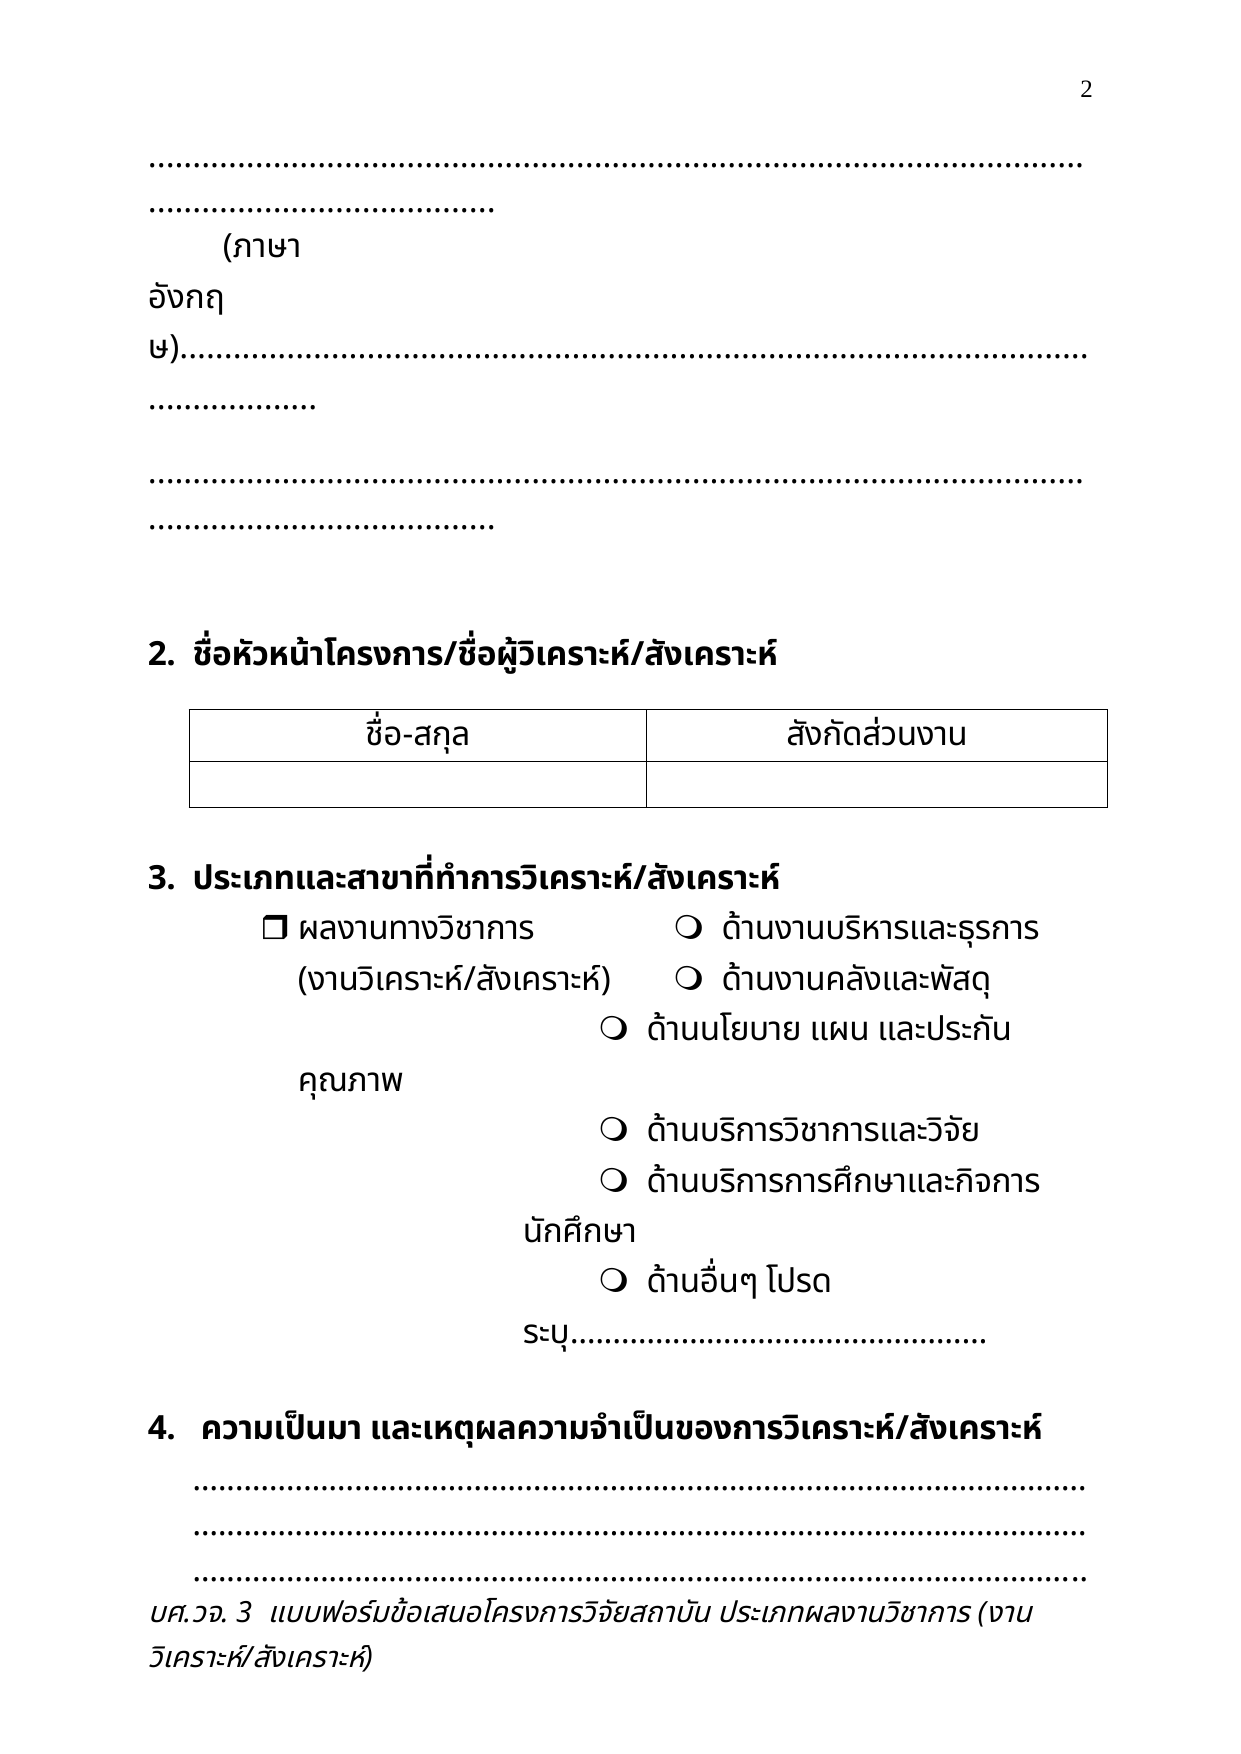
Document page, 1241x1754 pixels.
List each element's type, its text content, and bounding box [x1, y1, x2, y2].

table_header ชื่อ-สกุล [190, 710, 646, 761]
table_cell [190, 762, 646, 807]
text (ภาษาอังกฤษ)......................................................................................................................... [148, 222, 1092, 419]
text ด้านบริการวิชาการและวิจัย [523, 1106, 1092, 1157]
text (งานวิเคราะห์/สังเคราะห์) ด้านงานคลังและพัสดุ [298, 955, 1092, 1005]
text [192, 1454, 1092, 1591]
text ................................................................................................................................................ [148, 419, 1092, 539]
table_cell [647, 762, 1107, 807]
list ผลงานทางวิชาการ ด้านงานบริหารและธุรการ [260, 904, 1092, 955]
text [148, 131, 1092, 222]
table_header สังกัดส่วนงาน [647, 710, 1107, 761]
text ด้านบริการการศึกษาและกิจการนักศึกษา [523, 1157, 1092, 1257]
text 3. ประเภทและสาขาที่ทำการวิเคราะห์/สังเคราะห์ [148, 854, 1092, 904]
text ด้านอื่นๆ โปรดระบุ................................................. [523, 1257, 1092, 1358]
text ด้านนโยบาย แผน และประกันคุณภาพ [298, 1005, 1092, 1106]
text 4. ความเป็นมา และเหตุผลความจำเป็นของการวิเคราะห์/สังเคราะห์ [148, 1404, 1092, 1454]
text 2. ชื่อหัวหน้าโครงการ/ชื่อผู้วิเคราะห์/สังเคราะห์ [148, 630, 1092, 680]
